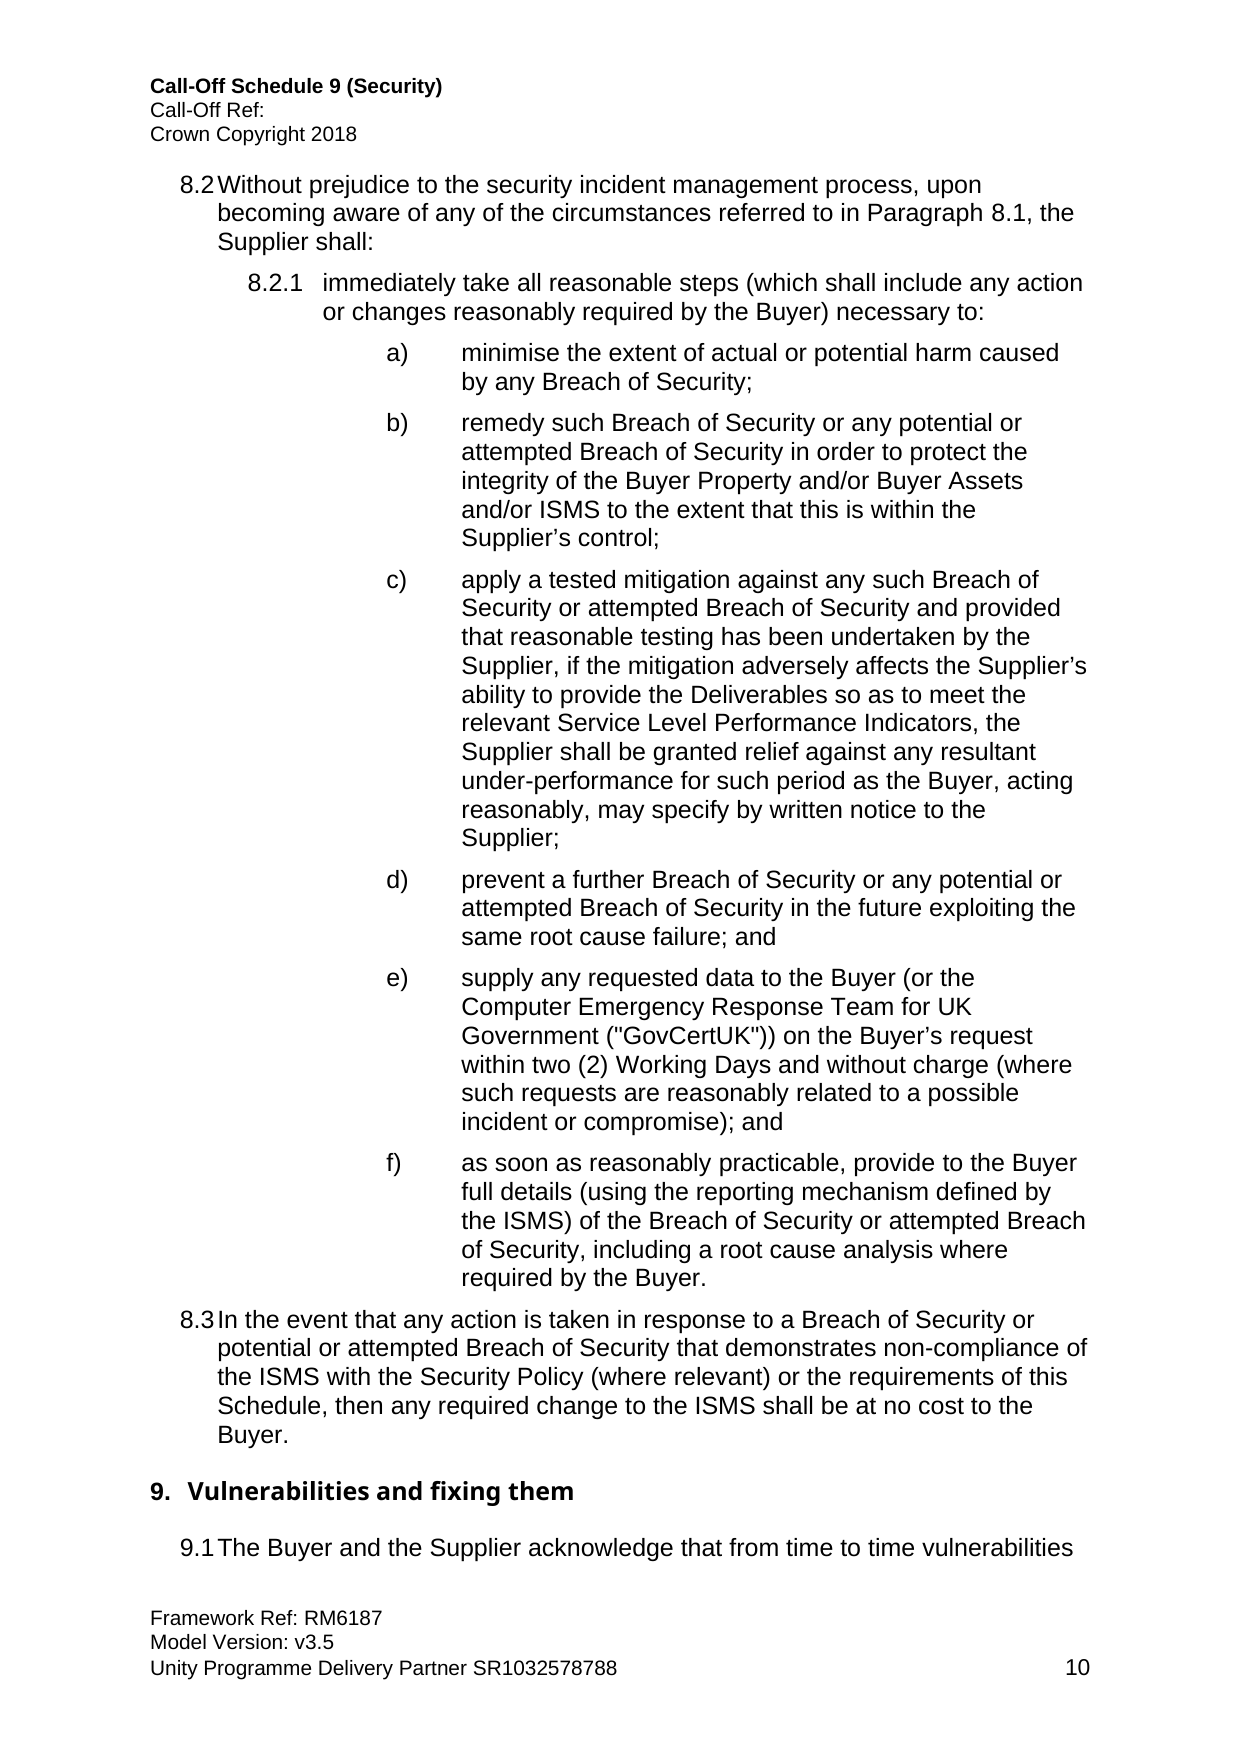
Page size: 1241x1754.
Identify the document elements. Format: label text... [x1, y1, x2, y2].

list remedy such Breach of Security or any potential or attempted Breach of Security in order to protect the integrity of the Buyer Property and/or Buyer Assets and/or ISMS to the extent that this is within the Supplier’s control; [386, 408, 1090, 552]
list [179, 1532, 1090, 1561]
list Vulnerabilities and fixing them [150, 1473, 1090, 1507]
list supply any requested data to the Buyer (or the Computer Emergency Response Team for UK Government ("GovCertUK")) on the Buyer’s request within two (2) Working Days and without charge (where such requests are reasonably related to a possible incident or compromise); and [386, 963, 1090, 1136]
list immediately take all reasonable steps (which shall include any action or changes reasonably required by the Buyer) necessary to: [247, 268, 1090, 326]
list minimise the extent of actual or potential harm caused by any Breach of Security; [386, 338, 1090, 396]
list as soon as reasonably practicable, provide to the Buyer full details (using the reporting mechanism defined by the ISMS) of the Breach of Security or attempted Breach of Security, including a root cause analysis where required by the Buyer. [386, 1148, 1090, 1292]
list apply a tested mitigation against any such Breach of Security or attempted Breach of Security and provided that reasonable testing has been undertaken by the Supplier, if the mitigation adversely affects the Supplier’s ability to provide the Deliverables so as to meet the relevant Service Level Performance Indicators, the Supplier shall be granted relief against any resultant under-performance for such period as the Buyer, acting reasonably, may specify by written notice to the Supplier; [386, 565, 1090, 852]
list In the event that any action is taken in response to a Breach of Security or potential or attempted Breach of Security that demonstrates non-compliance of the ISMS with the Security Policy (where relevant) or the requirements of this Schedule, then any required change to the ISMS shall be at no cost to the Buyer. [179, 1305, 1090, 1448]
list Without prejudice to the security incident management process, upon becoming aware of any of the circumstances referred to in Paragraph 8.1, the Supplier shall: [179, 170, 1090, 256]
list prevent a further Breach of Security or any potential or attempted Breach of Security in the future exploiting the same root cause failure; and [386, 865, 1090, 951]
